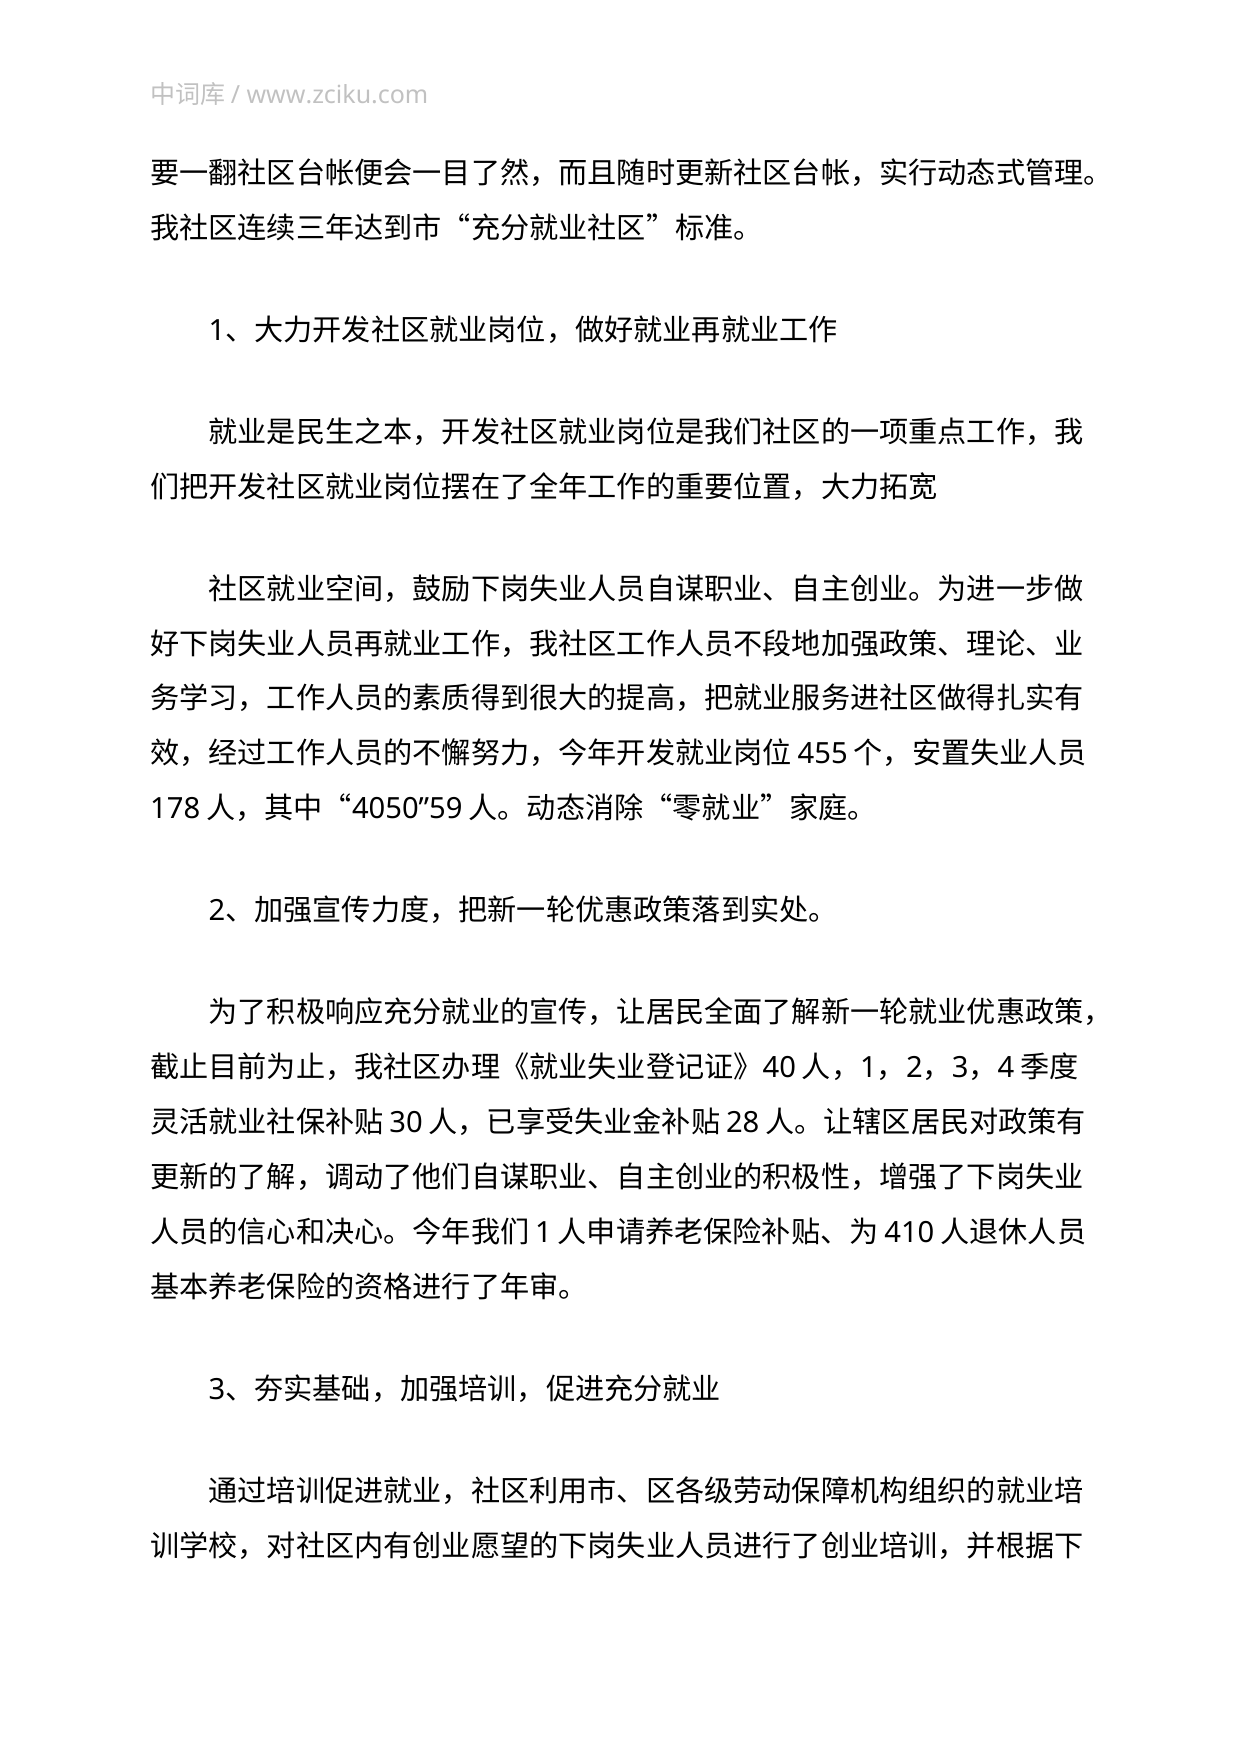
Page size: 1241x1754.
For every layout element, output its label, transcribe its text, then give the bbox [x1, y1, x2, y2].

text 为了积极响应充分就业的宣传，让居民全面了解新一轮就业优惠政策，截止目前为止，我社区办理《就业失业登记证》40人，1，2，3，4季度灵活就业社保补贴30人，已享受失业金补贴28人。让辖区居民对政策有更新的了解，调动了他们自谋职业、自主创业的积极性，增强了下岗失业人员的信心和决心。今年我们1人申请养老保险补贴、为410人退休人员基本养老保险的资格进行了年审。 [150, 989, 1090, 1306]
text 1、大力开发社区就业岗位，做好就业再就业工作 [150, 307, 1090, 349]
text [150, 150, 1090, 247]
text 2、加强宣传力度，把新一轮优惠政策落到实处。 [150, 887, 1090, 929]
text 就业是民生之本，开发社区就业岗位是我们社区的一项重点工作，我们把开发社区就业岗位摆在了全年工作的重要位置，大力拓宽 [150, 409, 1090, 506]
text 社区就业空间，鼓励下岗失业人员自谋职业、自主创业。为进一步做好下岗失业人员再就业工作，我社区工作人员不段地加强政策、理论、业务学习，工作人员的素质得到很大的提高，把就业服务进社区做得扎实有效，经过工作人员的不懈努力，今年开发就业岗位455个，安置失业人员178人，其中“4050”59人。动态消除“零就业”家庭。 [150, 565, 1090, 827]
text 3、夯实基础，加强培训，促进充分就业 [150, 1366, 1090, 1408]
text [150, 1467, 1090, 1565]
